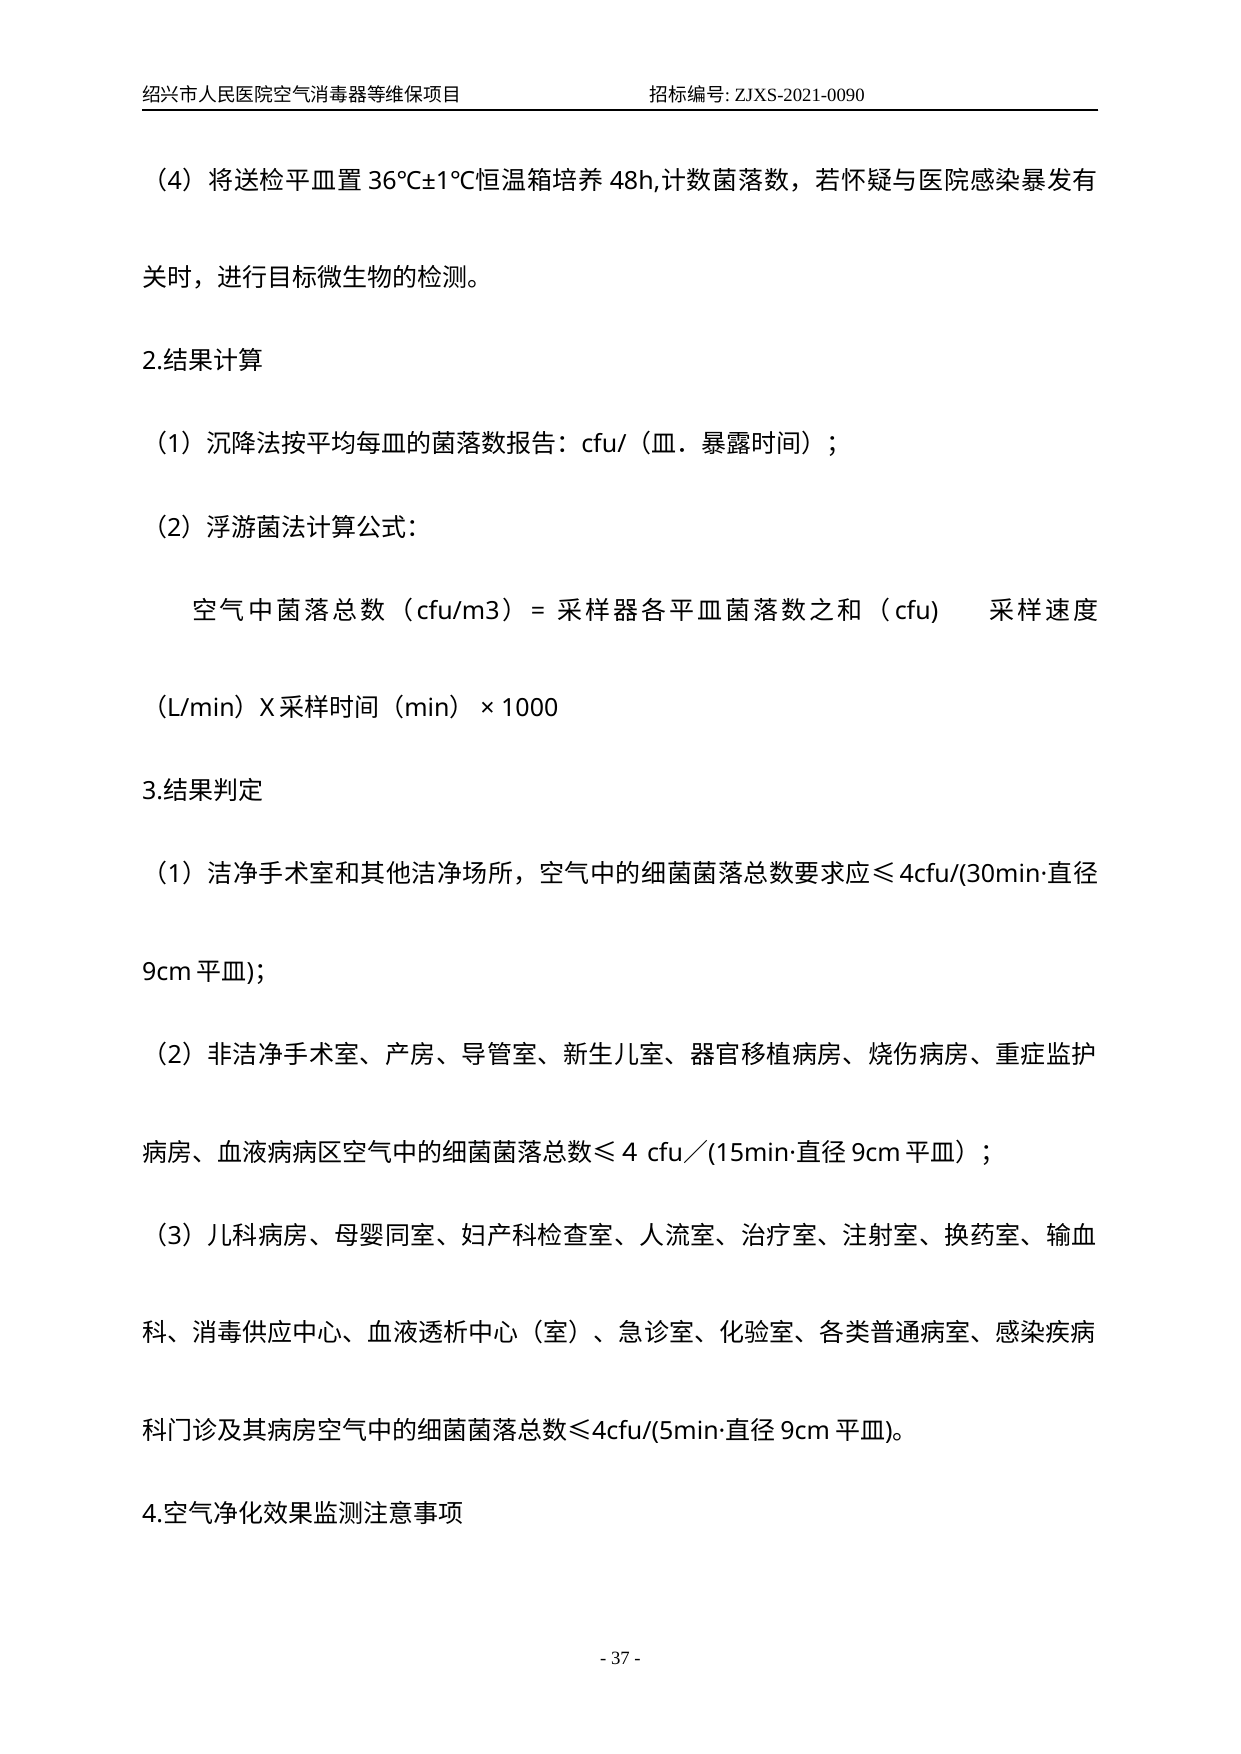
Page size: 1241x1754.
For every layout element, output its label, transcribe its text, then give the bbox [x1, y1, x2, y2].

text （4）将送检平皿置36℃±1℃恒温箱培养48h,计数菌落数，若怀疑与医院感染暴发有关时，进行目标微生物的检测。 [142, 146, 1098, 308]
text （3）儿科病房、母婴同室、妇产科检查室、人流室、治疗室、注射室、换药室、输血科、消毒供应中心、血液透析中心（室）、急诊室、化验室、各类普通病室、感染疾病科门诊及其病房空气中的细菌菌落总数≤4cfu/(5min·直径9cm平皿)。 [142, 1201, 1098, 1461]
text （1）沉降法按平均每皿的菌落数报告：cfu/（皿．暴露时间）； [142, 409, 1098, 474]
text 3.结果判定 [142, 756, 1098, 821]
text 空气中菌落总数（cfu/m3）= 采样器各平皿菌落数之和（cfu) 采样速度（L/min）X采样时间（min） × 1000 [142, 576, 1098, 738]
text 2.结果计算 [142, 326, 1098, 391]
text 4.空气净化效果监测注意事项 [142, 1479, 1098, 1544]
text （1）洁净手术室和其他洁净场所，空气中的细菌菌落总数要求应≤4cfu/(30min·直径9cm平皿)； [142, 839, 1098, 1002]
text （2）浮游菌法计算公式： [142, 493, 1098, 558]
text （2）非洁净手术室、产房、导管室、新生儿室、器官移植病房、烧伤病房、重症监护病房、血液病病区空气中的细菌菌落总数≤４cfu／(15min·直径9cm平皿）； [142, 1020, 1098, 1183]
